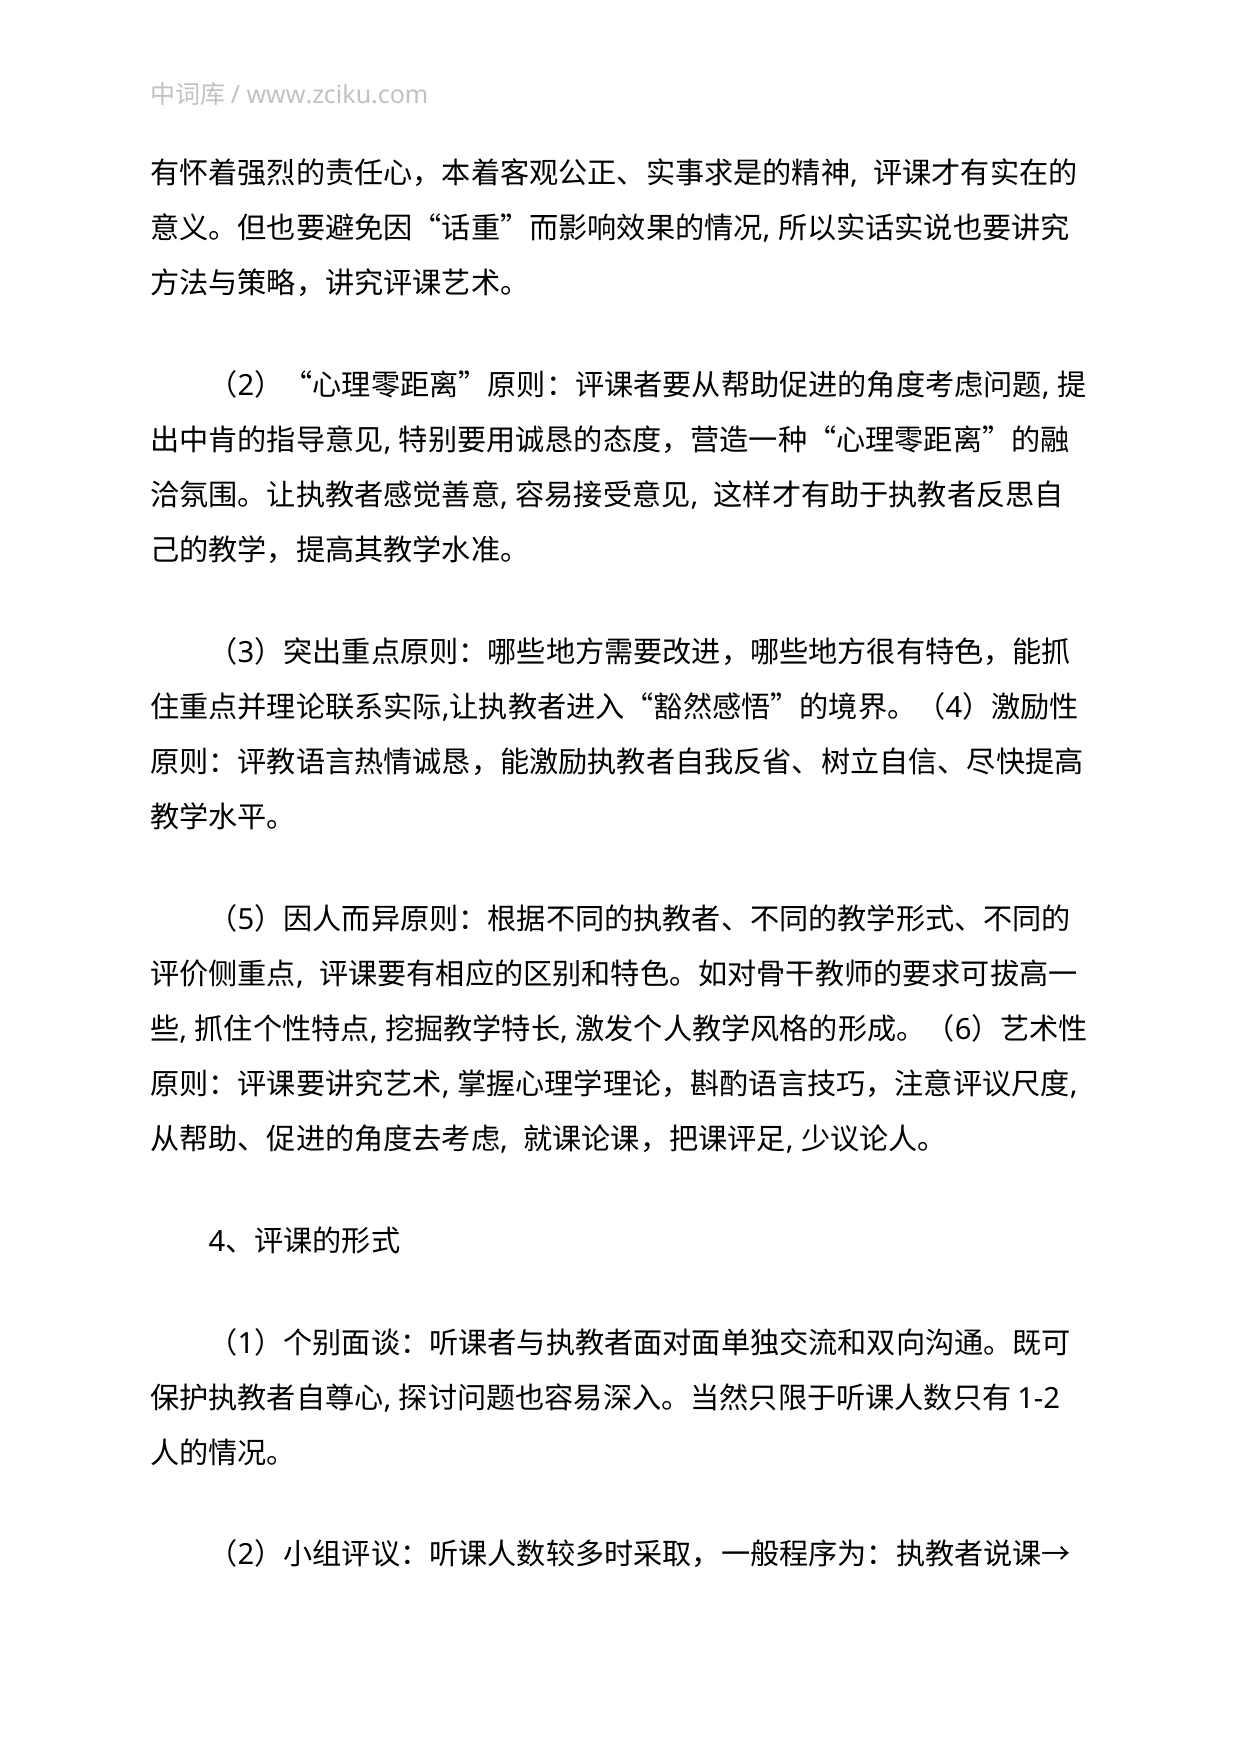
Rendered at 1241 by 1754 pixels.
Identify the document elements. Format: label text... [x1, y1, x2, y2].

text （2）“心理零距离”原则：评课者要从帮助促进的角度考虑问题, 提出中肯的指导意见, 特别要用诚恳的态度，营造一种“心理零距离”的融洽氛围。让执教者感觉善意, 容易接受意见, 这样才有助于执教者反思自己的教学，提高其教学水准。 [150, 362, 1090, 569]
text （3）突出重点原则：哪些地方需要改进，哪些地方很有特色，能抓住重点并理论联系实际,让执教者进入“豁然感悟”的境界。（4）激励性原则：评教语言热情诚恳，能激励执教者自我反省、树立自信、尽快提高教学水平。 [150, 628, 1090, 836]
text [150, 1531, 1090, 1573]
text （1）个别面谈：听课者与执教者面对面单独交流和双向沟通。既可保护执教者自尊心, 探讨问题也容易深入。当然只限于听课人数只有1-2人的情况。 [150, 1319, 1090, 1471]
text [150, 150, 1090, 302]
text （5）因人而异原则：根据不同的执教者、不同的教学形式、不同的评价侧重点, 评课要有相应的区别和特色。如对骨干教师的要求可拔高一些, 抓住个性特点, 挖掘教学特长, 激发个人教学风格的形成。（6）艺术性原则：评课要讲究艺术, 掌握心理学理论，斟酌语言技巧，注意评议尺度, 从帮助、促进的角度去考虑, 就课论课，把课评足, 少议论人。 [150, 895, 1090, 1158]
text 4、评课的形式 [150, 1217, 1090, 1259]
